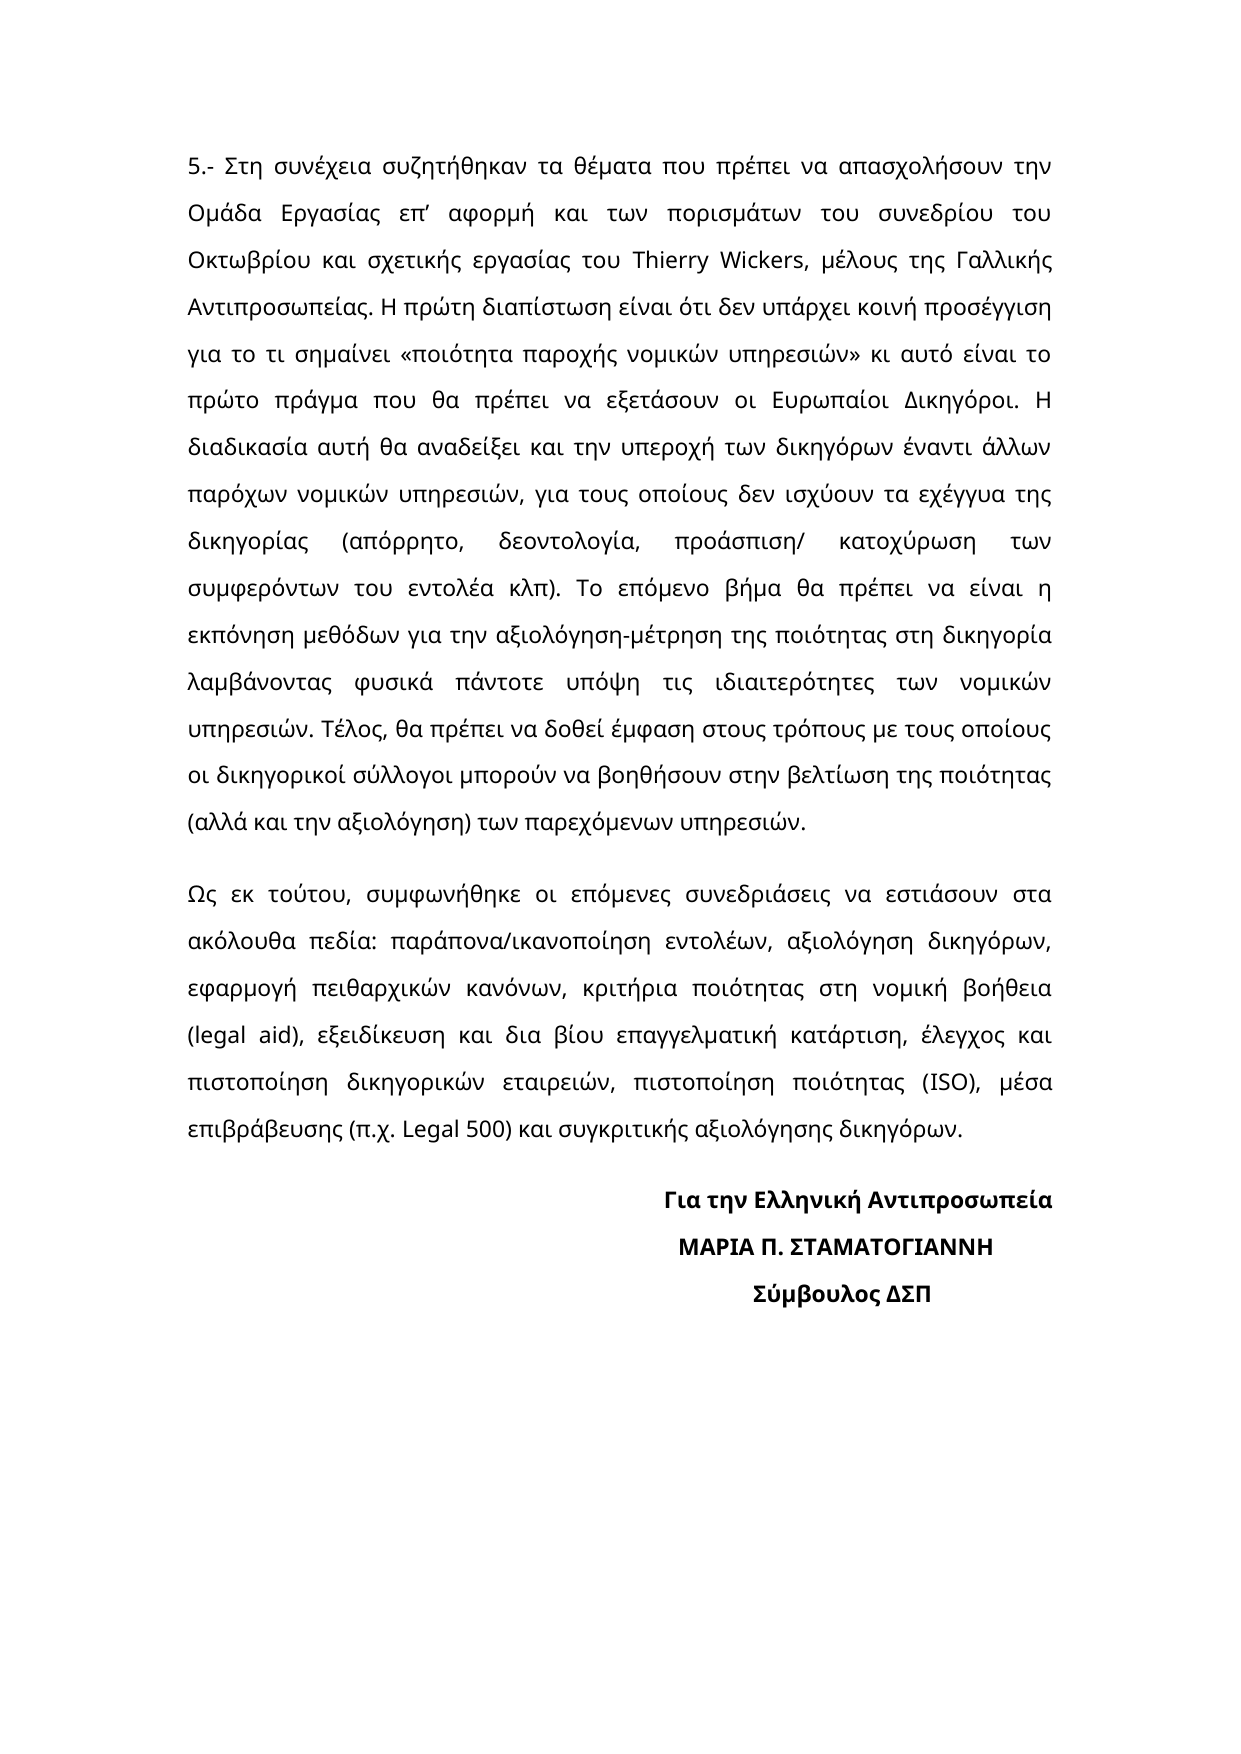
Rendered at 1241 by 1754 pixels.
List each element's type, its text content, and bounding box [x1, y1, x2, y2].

text Για την Ελληνική Αντιπροσωπεία [187, 1184, 1053, 1216]
text Ως εκ τούτου, συμφωνήθηκε οι επόμενες συνεδριάσεις να εστιάσουν στα ακόλουθα πεδία: παράπονα/ικανοποίηση εντολέων, αξιολόγηση δικηγόρων, εφαρμογή πειθαρχικών κανόνων, κριτήρια ποιότητας στη νομική βοήθεια (legal aid), εξειδίκευση και δια βίου επαγγελματική κατάρτιση, έλεγχος και πιστοποίηση δικηγορικών εταιρειών, πιστοποίηση ποιότητας (ISO), μέσα επιβράβευσης (π.χ. Legal 500) και συγκριτικής αξιολόγησης δικηγόρων. [187, 878, 1053, 1144]
text 5.- Στη συνέχεια συζητήθηκαν τα θέματα που πρέπει να απασχολήσουν την Ομάδα Εργασίας επ’ αφορμή και των πορισμάτων του συνεδρίου του Οκτωβρίου και σχετικής εργασίας του Thierry Wickers, μέλους της Γαλλικής Αντιπροσωπείας. Η πρώτη διαπίστωση είναι ότι δεν υπάρχει κοινή προσέγγιση για το τι σημαίνει «ποιότητα παροχής νομικών υπηρεσιών» κι αυτό είναι το πρώτο πράγμα που θα πρέπει να εξετάσουν οι Ευρωπαίοι Δικηγόροι. Η διαδικασία αυτή θα αναδείξει και την υπεροχή των δικηγόρων έναντι άλλων παρόχων νομικών υπηρεσιών, για τους οποίους δεν ισχύουν τα εχέγγυα της δικηγορίας (απόρρητο, δεοντολογία, προάσπιση/ κατοχύρωση των συμφερόντων του εντολέα κλπ). Το επόμενο βήμα θα πρέπει να είναι η εκπόνηση μεθόδων για την αξιολόγηση-μέτρηση της ποιότητας στη δικηγορία λαμβάνοντας φυσικά πάντοτε υπόψη τις ιδιαιτερότητες των νομικών υπηρεσιών. Τέλος, θα πρέπει να δοθεί έμφαση στους τρόπους με τους οποίους οι δικηγορικοί σύλλογοι μπορούν να βοηθήσουν στην βελτίωση της ποιότητας (αλλά και την αξιολόγηση) των παρεχόμενων υπηρεσιών. [187, 150, 1053, 837]
text ΜΑΡΙΑ Π. ΣΤΑΜΑΤΟΓΙΑΝΝΗ [187, 1231, 1053, 1262]
text Σύμβουλος ΔΣΠ [187, 1278, 1053, 1309]
